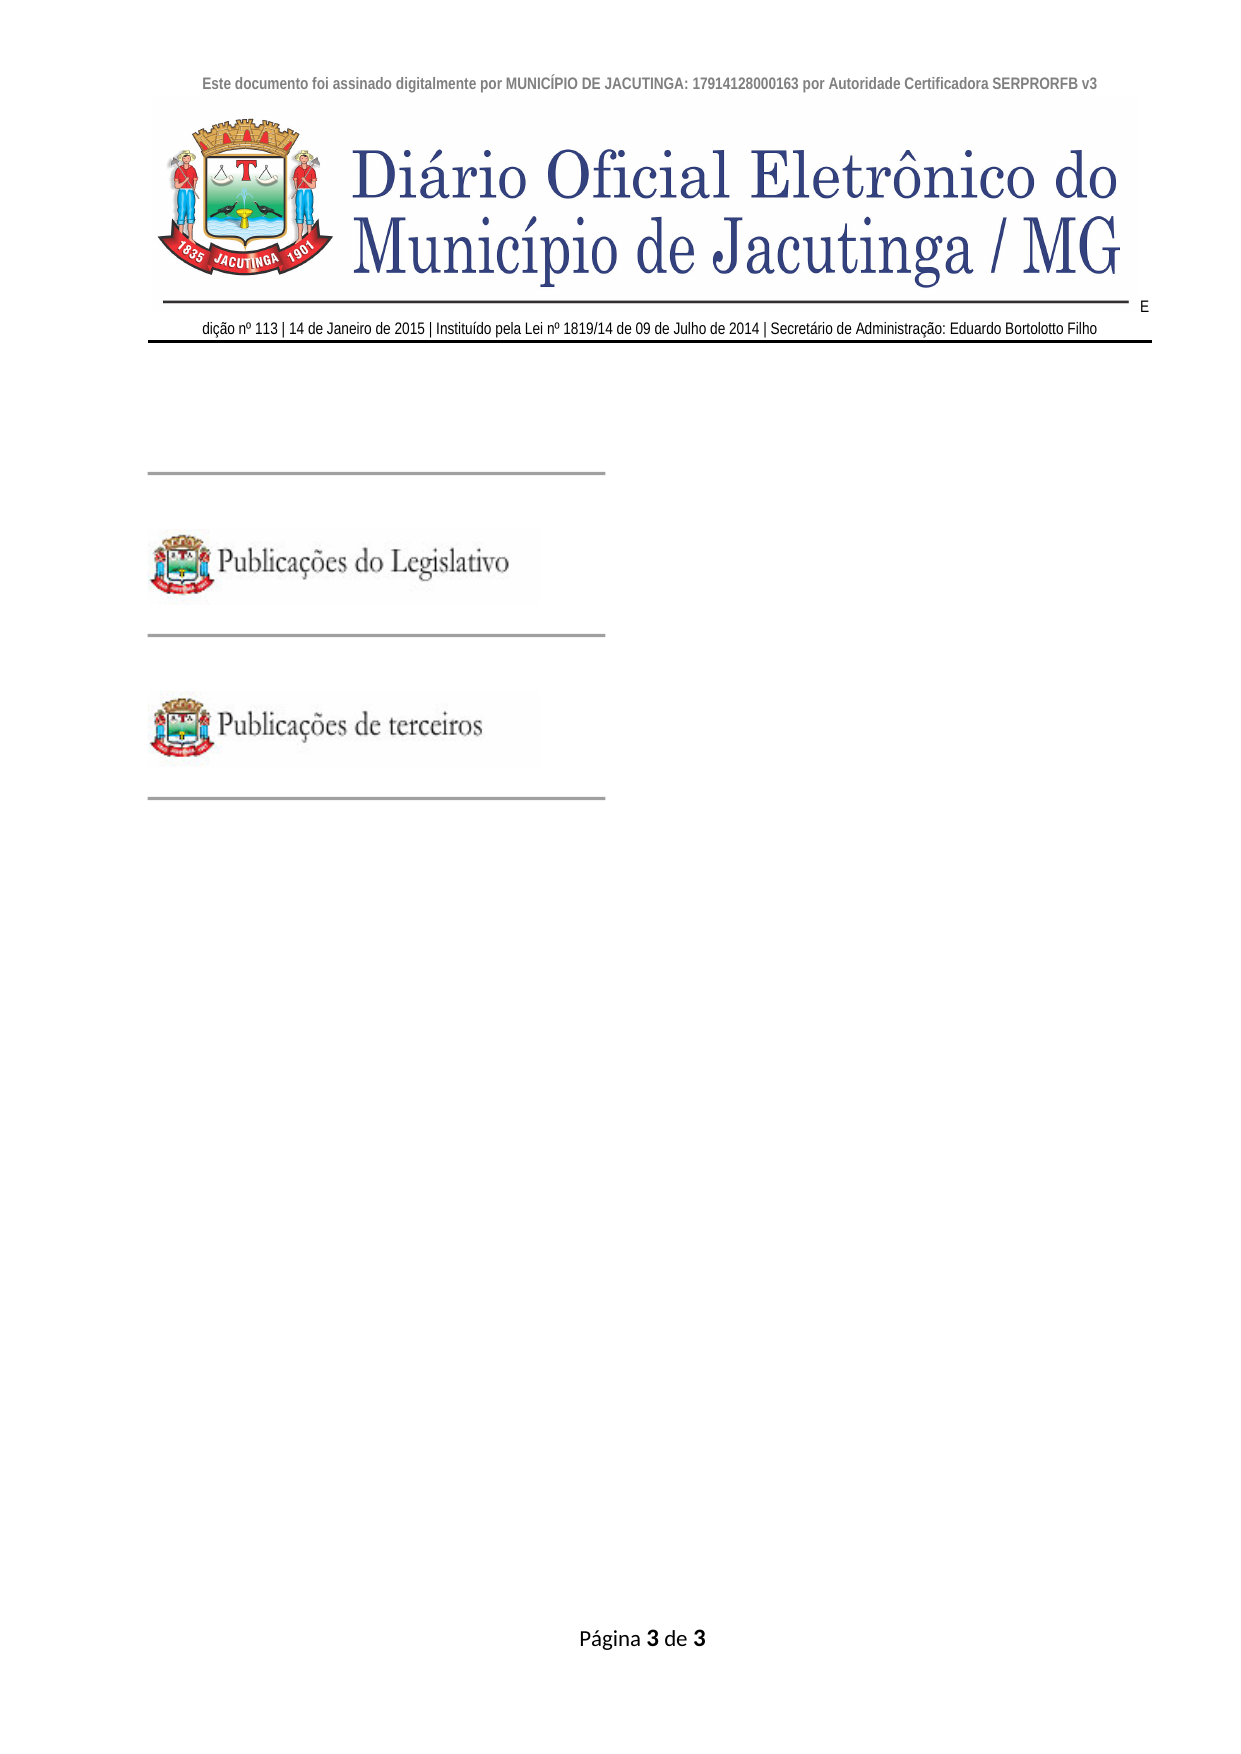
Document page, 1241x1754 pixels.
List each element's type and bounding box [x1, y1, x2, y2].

picture [150, 97, 1140, 313]
picture [147, 529, 540, 605]
picture [147, 691, 540, 768]
